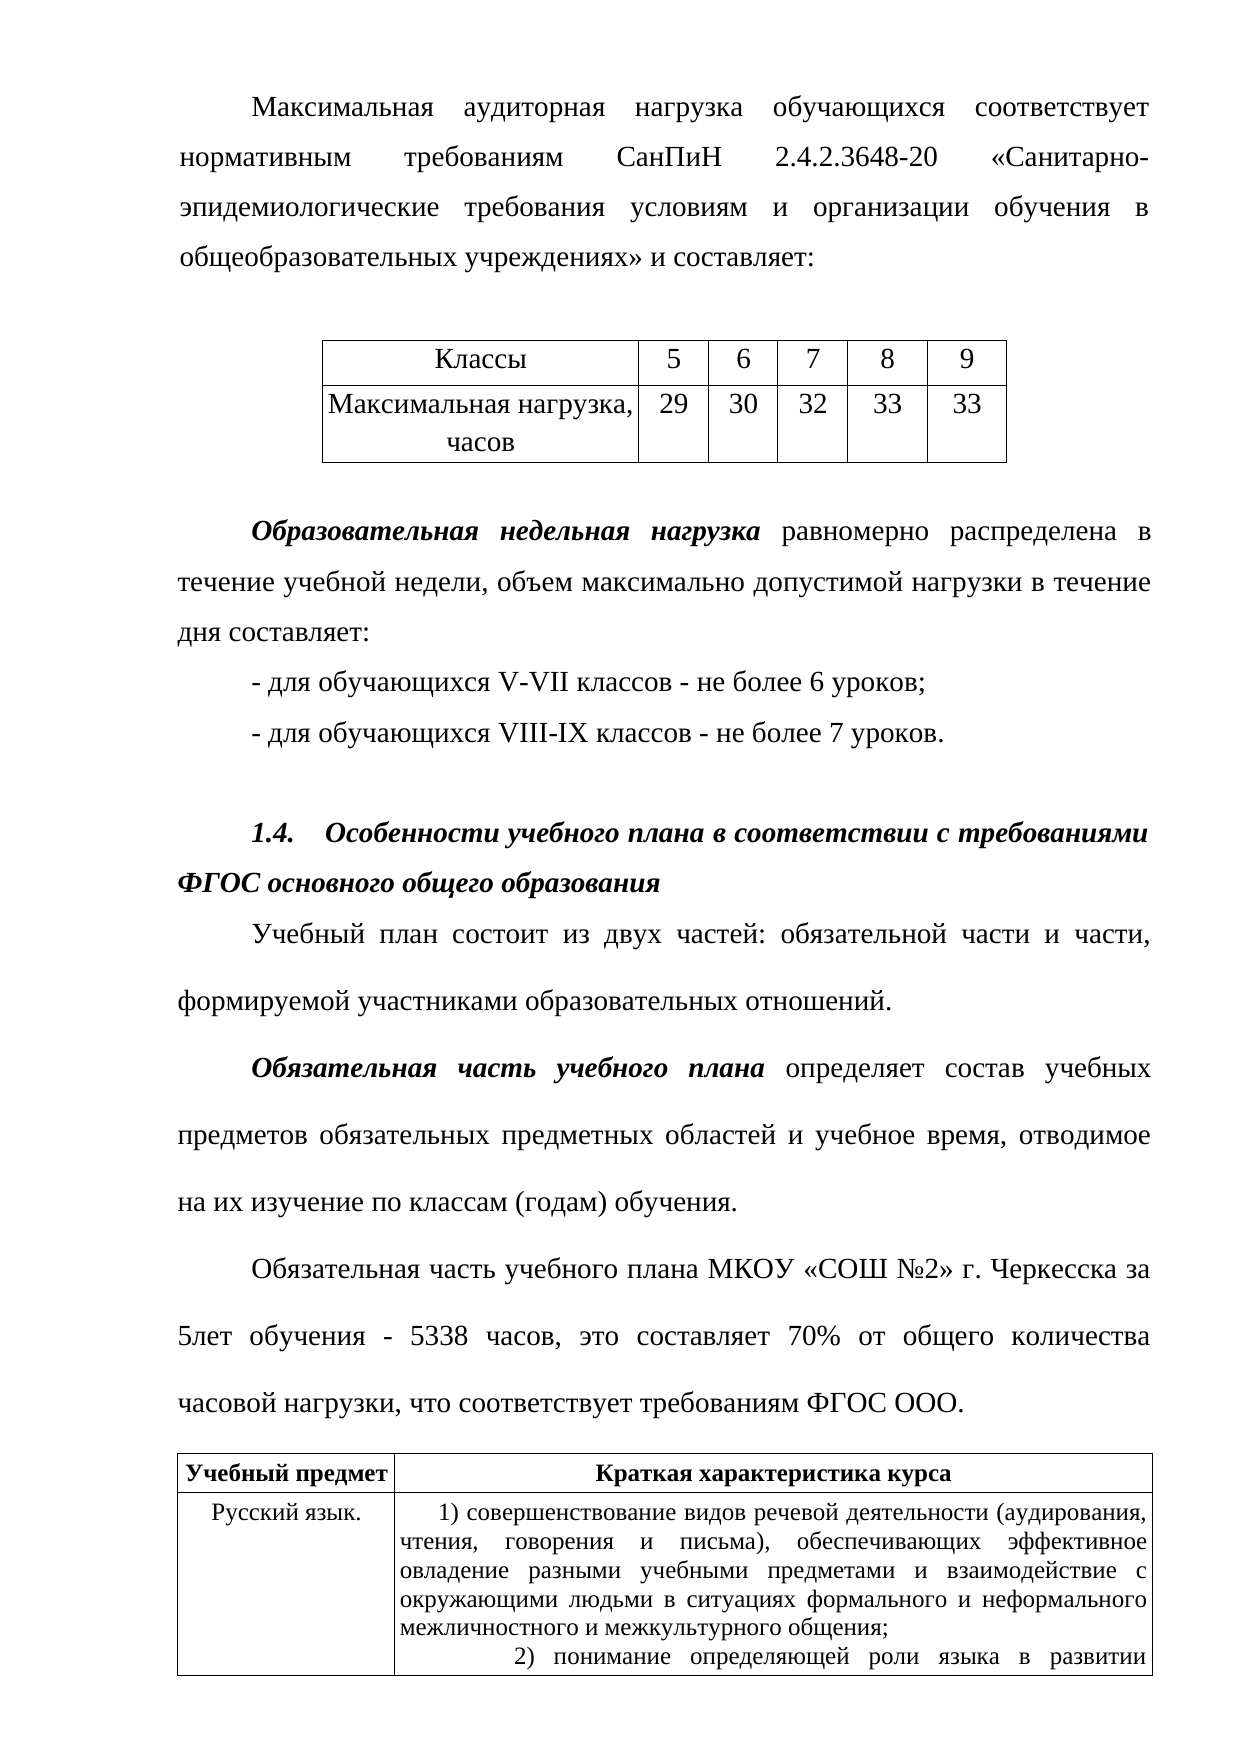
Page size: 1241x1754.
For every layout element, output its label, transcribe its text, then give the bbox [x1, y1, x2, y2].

text Учебный план состоит из двух частей: обязательной части и части, формируемой участниками образовательных отношений. [177, 916, 1152, 1017]
list Особенности учебного плана в соответствии с требованиями ФГОС основного общего образования [177, 815, 1152, 899]
table_cell 33 [928, 386, 1006, 462]
table_header Классы [323, 341, 638, 385]
table_cell 33 [848, 386, 927, 462]
table_header 8 [848, 341, 927, 385]
table_header 6 [709, 341, 777, 385]
text - для обучающихся VIII-IX классов - не более 7 уроков. [177, 715, 1152, 748]
table_header Учебный предмет [178, 1454, 394, 1492]
text Максимальная аудиторная нагрузка обучающихся соответствует нормативным требованиям СанПиН 2.4.2.3648-20 «Санитарно-эпидемиологические требования условиям и организации обучения в общеобразовательных учреждениях» и составляет: [179, 89, 1149, 273]
text - для обучающихся V-VII классов - не более 6 уроков; [177, 664, 1152, 698]
text Обязательная часть учебного плана МКОУ «СОШ №2» г. Черкесска за 5лет обучения - 5338 часов, это составляет 70% от общего количества часовой нагрузки, что соответствует требованиям ФГОС ООО. [177, 1251, 1152, 1419]
table_cell 32 [778, 386, 847, 462]
table_header Краткая характеристика курса [395, 1454, 1152, 1492]
table_cell Русский язык. [178, 1493, 394, 1675]
table_cell 30 [709, 386, 777, 462]
text Образовательная недельная нагрузка равномерно распределена в течение учебной недели, объем максимально допустимой нагрузки в течение дня составляет: [177, 513, 1152, 648]
text Обязательная часть учебного плана определяет состав учебных предметов обязательных предметных областей и учебное время, отводимое на их изучение по классам (годам) обучения. [177, 1050, 1152, 1218]
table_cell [395, 1493, 1152, 1675]
table_cell 29 [639, 386, 708, 462]
table_header 7 [778, 341, 847, 385]
table_cell Максимальная нагрузка, часов [323, 386, 638, 462]
table_header 5 [639, 341, 708, 385]
table_header 9 [928, 341, 1006, 385]
